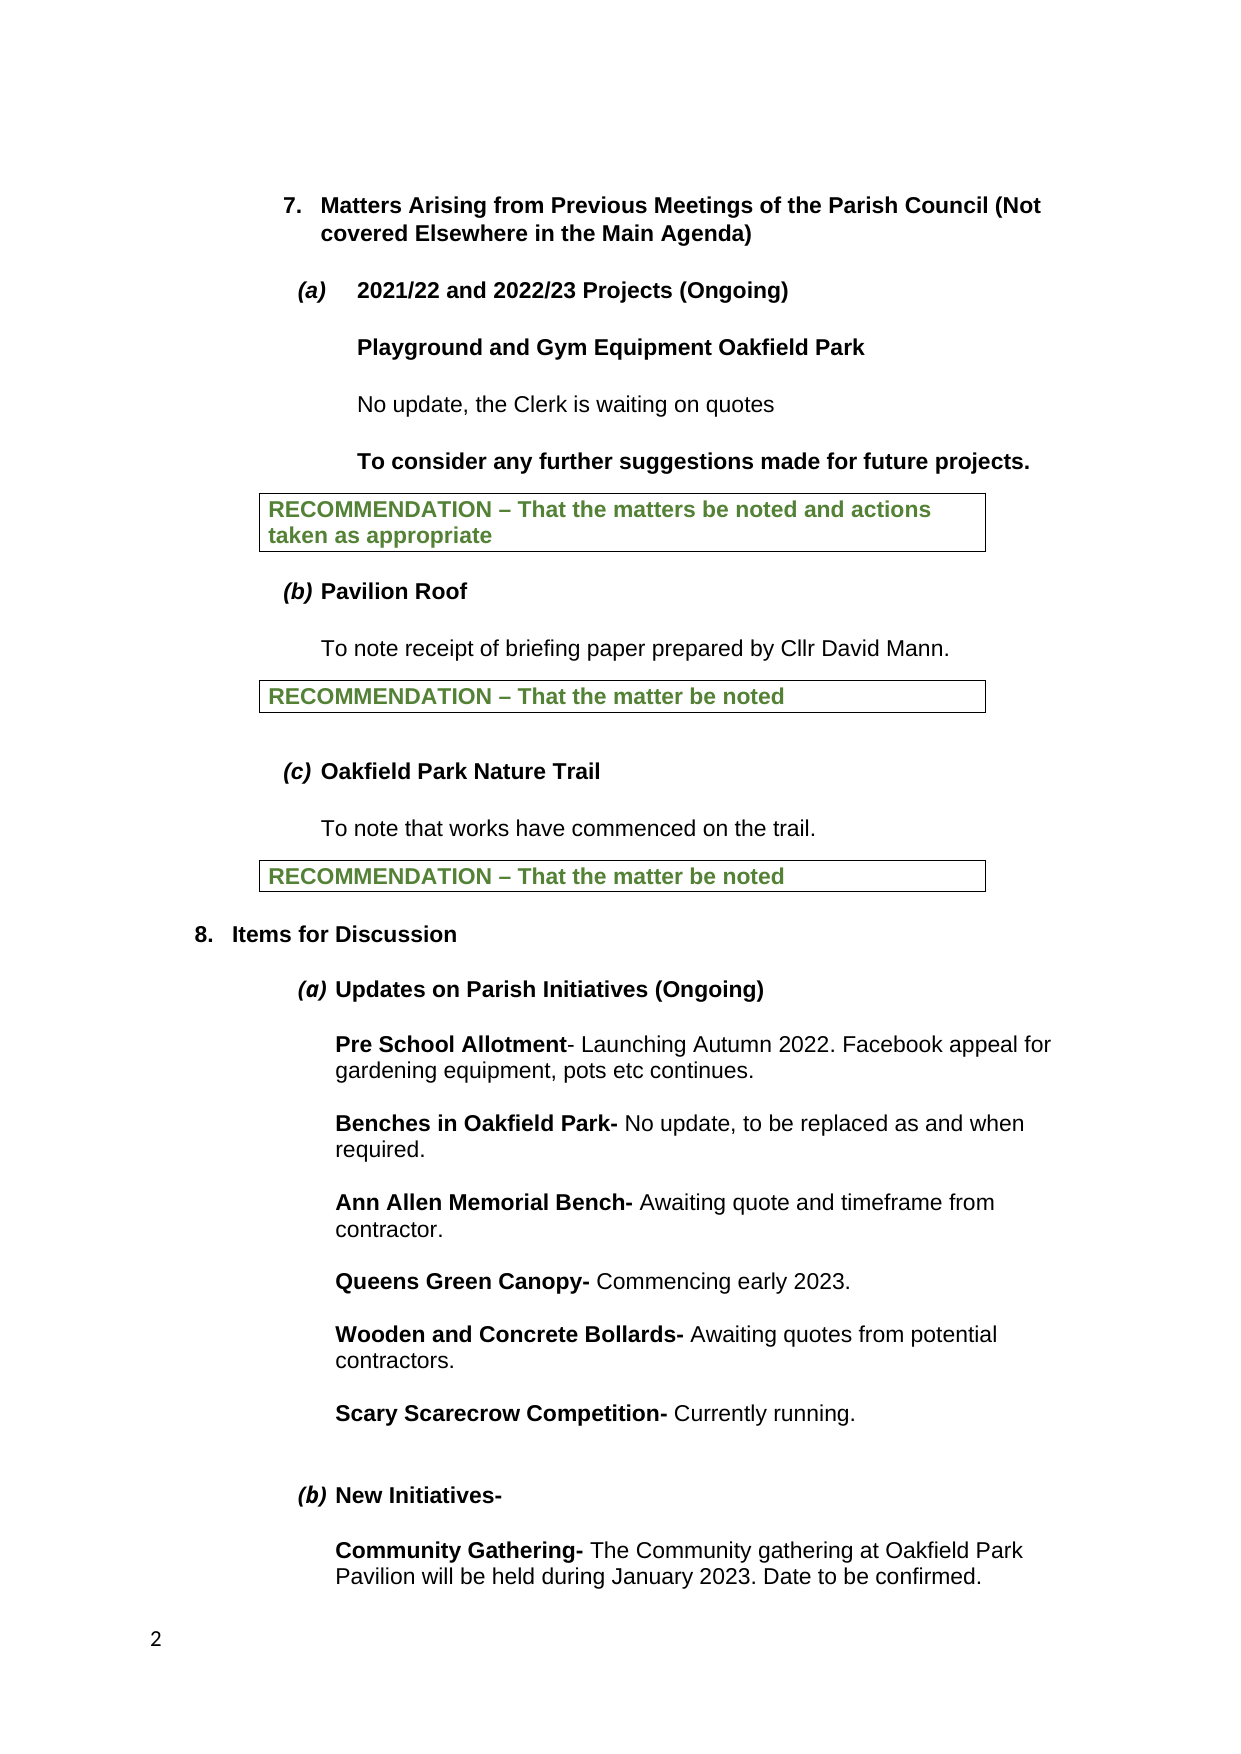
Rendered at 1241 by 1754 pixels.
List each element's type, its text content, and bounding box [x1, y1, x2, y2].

text Scary Scarecrow Competition- Currently running. [335, 1400, 1078, 1426]
list To consider any further suggestions made for future projects. [357, 448, 1078, 474]
list Oakfield Park Nature Trail [283, 758, 1078, 784]
list To note receipt of briefing paper prepared by Cllr David Mann. [321, 635, 1078, 661]
text Pre School Allotment- Launching Autumn 2022. Facebook appeal for gardening equipment, pots etc continues. [335, 1031, 1078, 1084]
list Matters Arising from Previous Meetings of the Parish Council (Not covered Elsewhere in the Main Agenda) [283, 192, 1053, 246]
text Benches in Oakfield Park- No update, to be replaced as and when required. [335, 1110, 1078, 1163]
text RECOMMENDATION – That the matter be noted [260, 681, 985, 712]
text Queens Green Canopy- Commencing early 2023. [335, 1268, 1078, 1294]
text Community Gathering- The Community gathering at Oakfield Park Pavilion will be held during January 2023. Date to be confirmed. [335, 1537, 1078, 1589]
list Updates on Parish Initiatives (Ongoing) [298, 973, 1078, 1005]
text RECOMMENDATION – That the matter be noted [260, 861, 985, 891]
list New Initiatives- [298, 1479, 1078, 1510]
list Pavilion Roof [283, 578, 1078, 604]
list Playground and Gym Equipment Oakfield Park [357, 334, 1078, 360]
list 2021/22 and 2022/23 Projects (Ongoing) [298, 277, 1078, 303]
list Items for Discussion [194, 921, 1078, 947]
text Wooden and Concrete Bollards- Awaiting quotes from potential contractors. [335, 1321, 1078, 1374]
list To note that works have commenced on the trail. [321, 814, 1078, 841]
text RECOMMENDATION – That the matters be noted and actions taken as appropriate [260, 494, 985, 551]
list No update, the Clerk is waiting on quotes [357, 391, 1078, 417]
text Ann Allen Memorial Bench- Awaiting quote and timeframe from contractor. [335, 1189, 1078, 1242]
